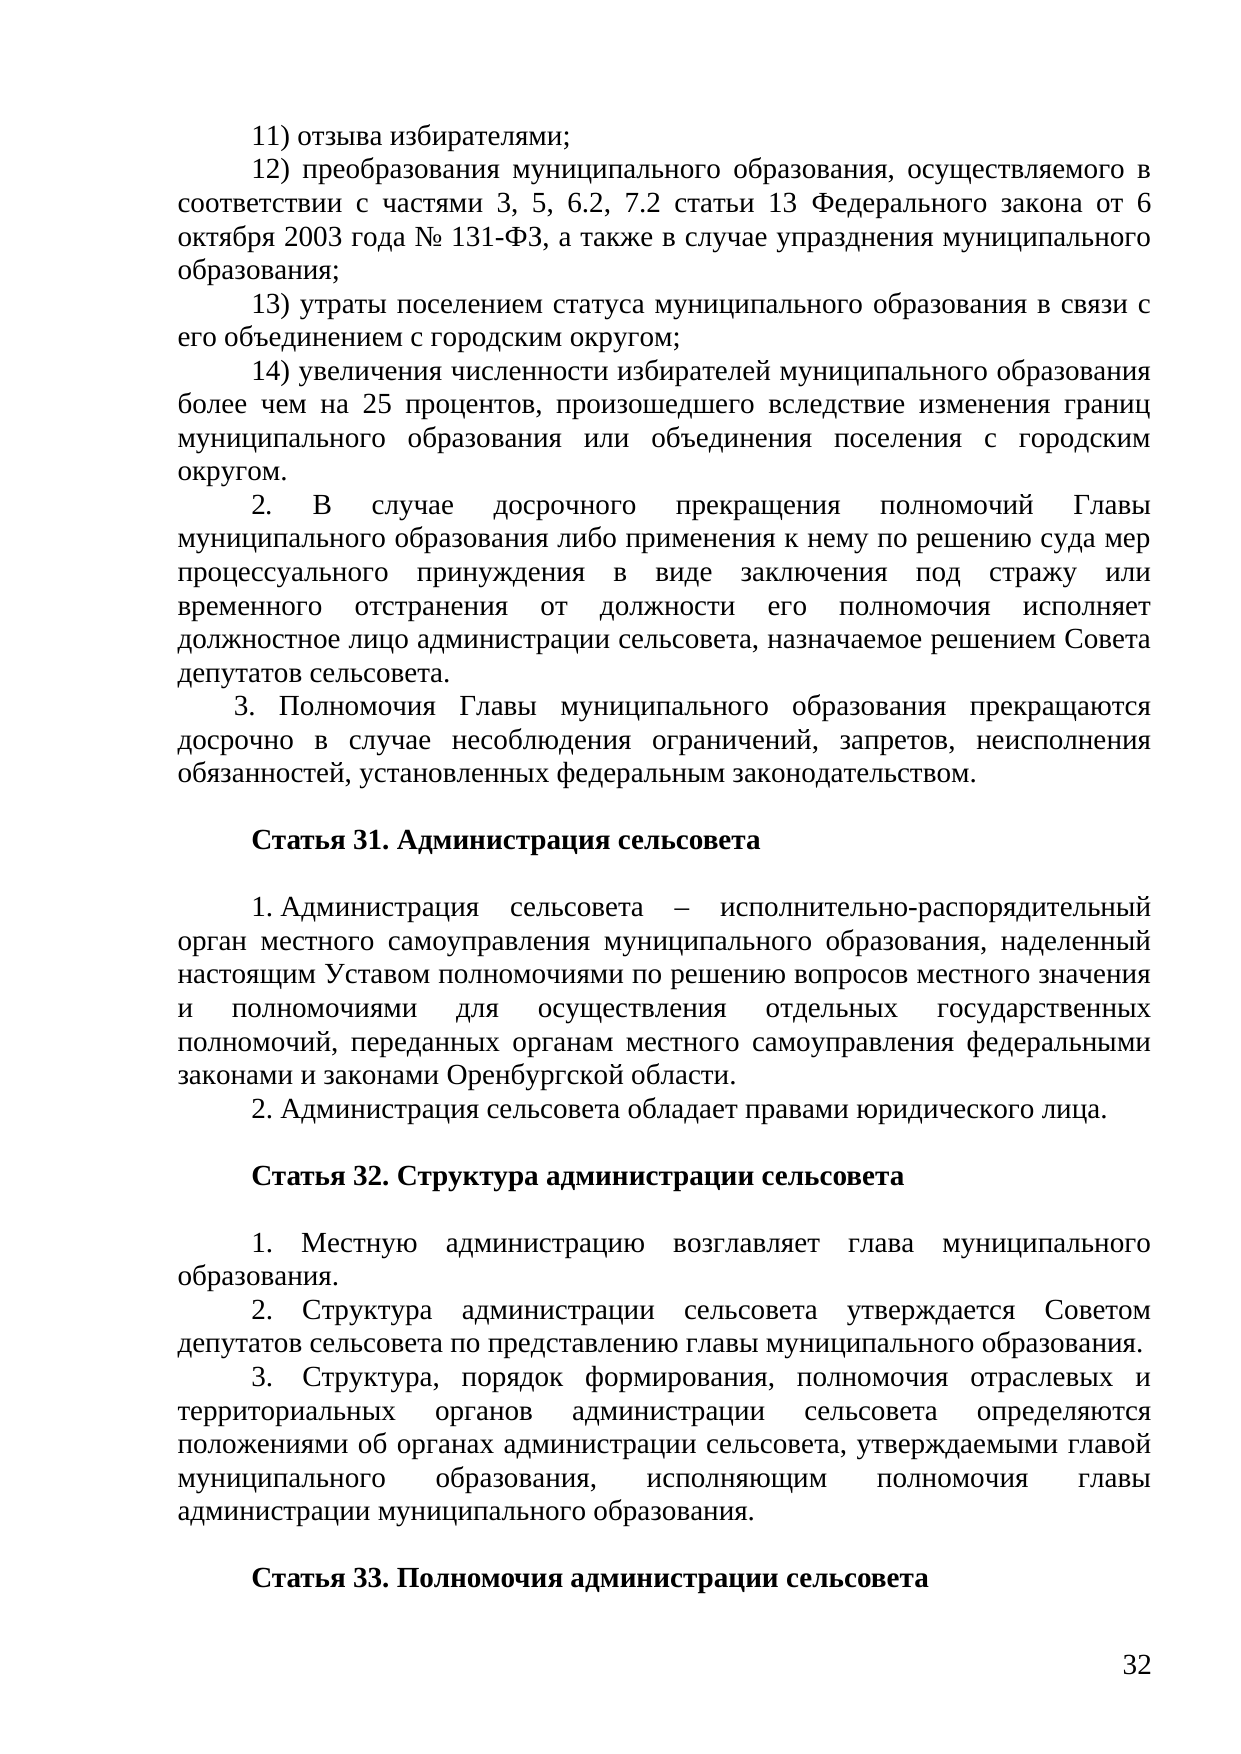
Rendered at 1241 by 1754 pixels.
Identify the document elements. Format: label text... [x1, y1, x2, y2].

text 1. Администрация сельсовета – исполнительно-распорядительный орган местного самоуправления муниципального образования, наделенный настоящим Уставом полномочиями по решению вопросов местного значения и полномочиями для осуществления отдельных государственных полномочий, переданных органам местного самоуправления федеральными законами и законами Оренбургской области. [177, 889, 1152, 1091]
text 2. Структура администрации сельсовета утверждается Советом депутатов сельсовета по представлению главы муниципального образования. [177, 1292, 1152, 1359]
text 3. Полномочия Главы муниципального образования прекращаются досрочно в случае несоблюдения ограничений, запретов, неисполнения обязанностей, установленных федеральным законодательством. [177, 688, 1152, 789]
text 2. В случае досрочного прекращения полномочий Главы муниципального образования либо применения к нему по решению суда мер процессуального принуждения в виде заключения под стражу или временного отстранения от должности его полномочия исполняет должностное лицо администрации сельсовета, назначаемое решением Совета депутатов сельсовета. [177, 487, 1152, 688]
text 3. Структура, порядок формирования, полномочия отраслевых и территориальных органов администрации сельсовета определяются положениями об органах администрации сельсовета, утверждаемыми главой муниципального образования, исполняющим полномочия главы администрации муниципального образования. [177, 1359, 1152, 1527]
text Статья 32. Структура администрации сельсовета [177, 1158, 1152, 1191]
text 11) отзыва избирателями; [177, 118, 1152, 152]
text 2. Администрация сельсовета обладает правами юридического лица. [177, 1091, 1152, 1124]
text Статья 33. Полномочия администрации сельсовета [177, 1560, 1152, 1594]
text 12) преобразования муниципального образования, осуществляемого в соответствии с частями 3, 5, 6.2, 7.2 статьи 13 Федерального закона от 6 октября 2003 года № 131-ФЗ, а также в случае упразднения муниципального образования; [177, 152, 1152, 286]
text 13) утраты поселением статуса муниципального образования в связи с его объединением с городским округом; [177, 286, 1152, 353]
text Статья 31. Администрация сельсовета [177, 822, 1152, 856]
text 14) увеличения численности избирателей муниципального образования более чем на 25 процентов, произошедшего вследствие изменения границ муниципального образования или объединения поселения с городским округом. [177, 353, 1152, 487]
text 1. Местную администрацию возглавляет глава муниципального образования. [177, 1225, 1152, 1292]
